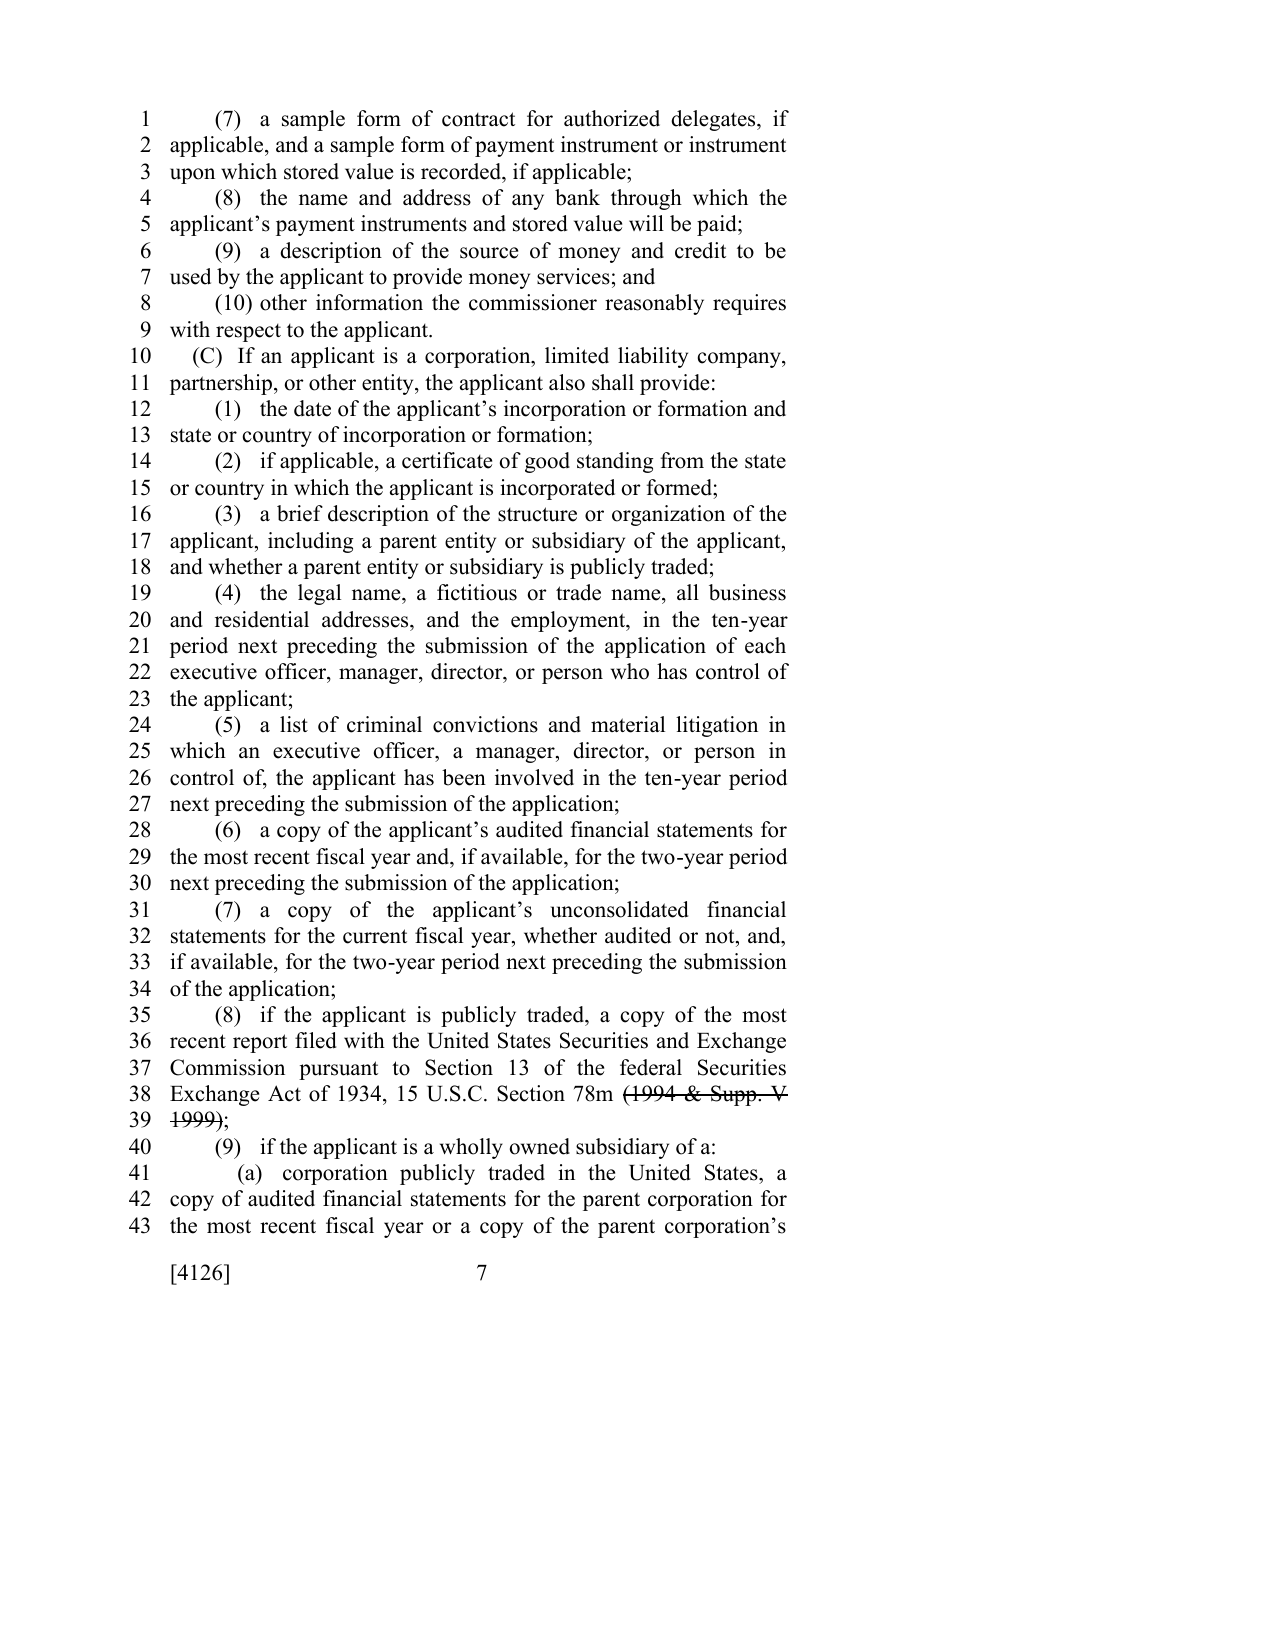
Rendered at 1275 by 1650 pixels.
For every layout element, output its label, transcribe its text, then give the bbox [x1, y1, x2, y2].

text (7) a copy of the applicant’s unconsolidated financial statements for the current fiscal year, whether audited or not, and, if available, for the two-year period next preceding the submission of the application; [169, 896, 787, 1001]
text (5) a list of criminal convictions and material litigation in which an executive officer, a manager, director, or person in control of, the applicant has been involved in the ten-year period next preceding the submission of the application; [169, 711, 787, 817]
text (1) the date of the applicant’s incorporation or formation and state or country of incorporation or formation; [169, 395, 787, 448]
text (6) a copy of the applicant’s audited financial statements for the most recent fiscal year and, if available, for the two-year period next preceding the submission of the application; [169, 817, 787, 896]
text (3) a brief description of the structure or organization of the applicant, including a parent entity or subsidiary of the applicant, and whether a parent entity or subsidiary is publicly traded; [169, 500, 787, 579]
text (9) if the applicant is a wholly owned subsidiary of a: [169, 1133, 787, 1159]
text (10) other information the commissioner reasonably requires with respect to the applicant. [169, 289, 787, 342]
text (C) If an applicant is a corporation, limited liability company, partnership, or other entity, the applicant also shall provide: [169, 342, 787, 395]
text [169, 1159, 787, 1238]
text (8) the name and address of any bank through which the applicant’s payment instruments and stored value will be paid; [169, 184, 787, 237]
text (9) a description of the source of money and credit to be used by the applicant to provide money services; and [169, 237, 787, 289]
text (8) if the applicant is publicly traded, a copy of the most recent report filed with the United States Securities and Exchange Commission pursuant to Section 13 of the federal Securities Exchange Act of 1934, 15 U.S.C. Section 78m (1994 & Supp. V 1999); [169, 1001, 787, 1133]
text (7) a sample form of contract for authorized delegates, if applicable, and a sample form of payment instrument or instrument upon which stored value is recorded, if applicable; [169, 105, 787, 184]
text (4) the legal name, a fictitious or trade name, all business and residential addresses, and the employment, in the ten-year period next preceding the submission of the application of each executive officer, manager, director, or person who has control of the applicant; [169, 579, 787, 711]
text (2) if applicable, a certificate of good standing from the state or country in which the applicant is incorporated or formed; [169, 448, 787, 500]
